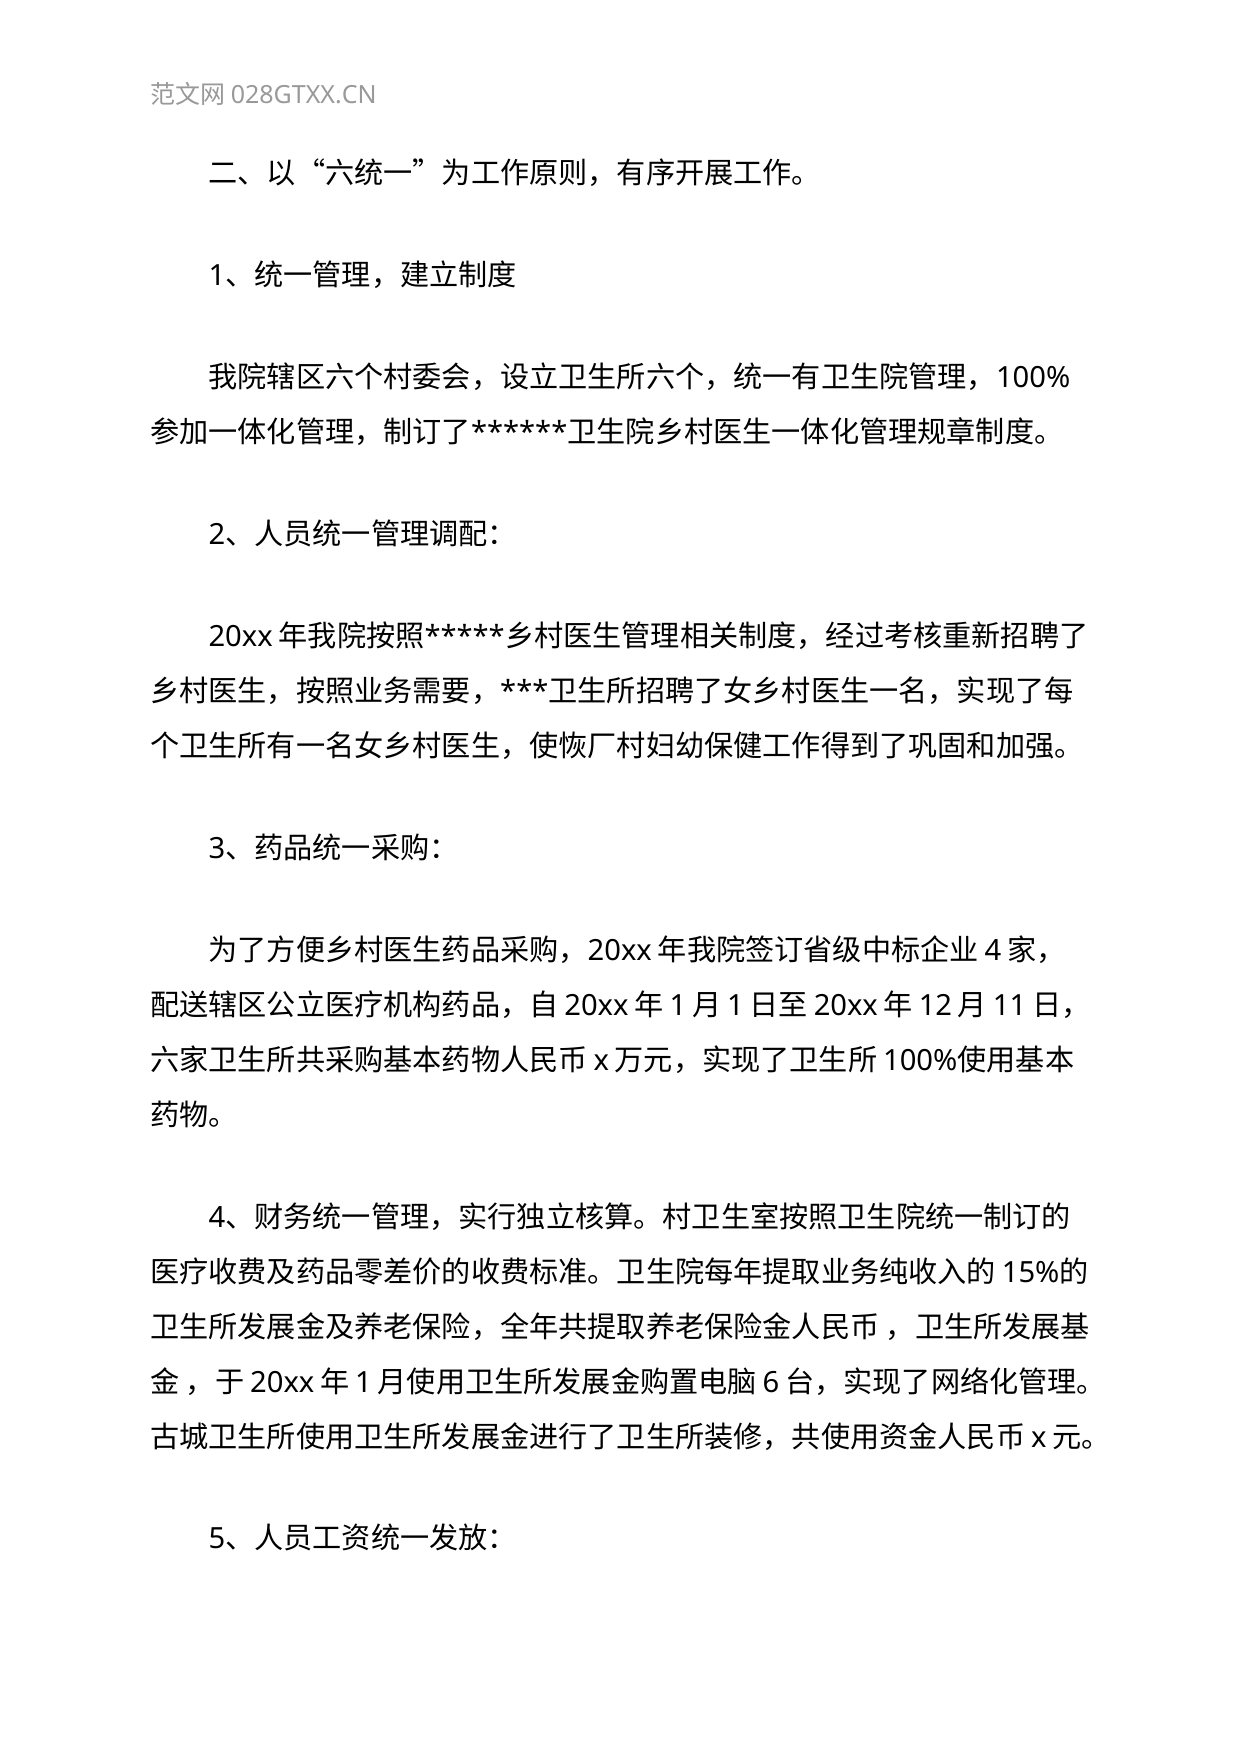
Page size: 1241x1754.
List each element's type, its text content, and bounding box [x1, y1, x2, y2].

text 二、以“六统一”为工作原则，有序开展工作。 [150, 150, 1090, 192]
text 我院辖区六个村委会，设立卫生所六个，统一有卫生院管理，100%参加一体化管理，制订了******卫生院乡村医生一体化管理规章制度。 [150, 354, 1090, 451]
text 20xx年我院按照*****乡村医生管理相关制度，经过考核重新招聘了乡村医生，按照业务需要，***卫生所招聘了女乡村医生一名，实现了每个卫生所有一名女乡村医生，使恢厂村妇幼保健工作得到了巩固和加强。 [150, 613, 1090, 765]
text 5、人员工资统一发放： [150, 1515, 1090, 1557]
text 4、财务统一管理，实行独立核算。村卫生室按照卫生院统一制订的医疗收费及药品零差价的收费标准。卫生院每年提取业务纯收入的15%的卫生所发展金及养老保险，全年共提取养老保险金人民币 ，卫生所发展基金 ，于20xx年1月使用卫生所发展金购置电脑6台，实现了网络化管理。古城卫生所使用卫生所发展金进行了卫生所装修，共使用资金人民币x元。 [150, 1193, 1090, 1456]
text 2、人员统一管理调配： [150, 511, 1090, 553]
text 为了方便乡村医生药品采购，20xx年我院签订省级中标企业4家，配送辖区公立医疗机构药品，自20xx年1月1日至20xx年12月11日，六家卫生所共采购基本药物人民币x万元，实现了卫生所100%使用基本药物。 [150, 926, 1090, 1134]
text 1、统一管理，建立制度 [150, 252, 1090, 294]
text 3、药品统一采购： [150, 824, 1090, 867]
